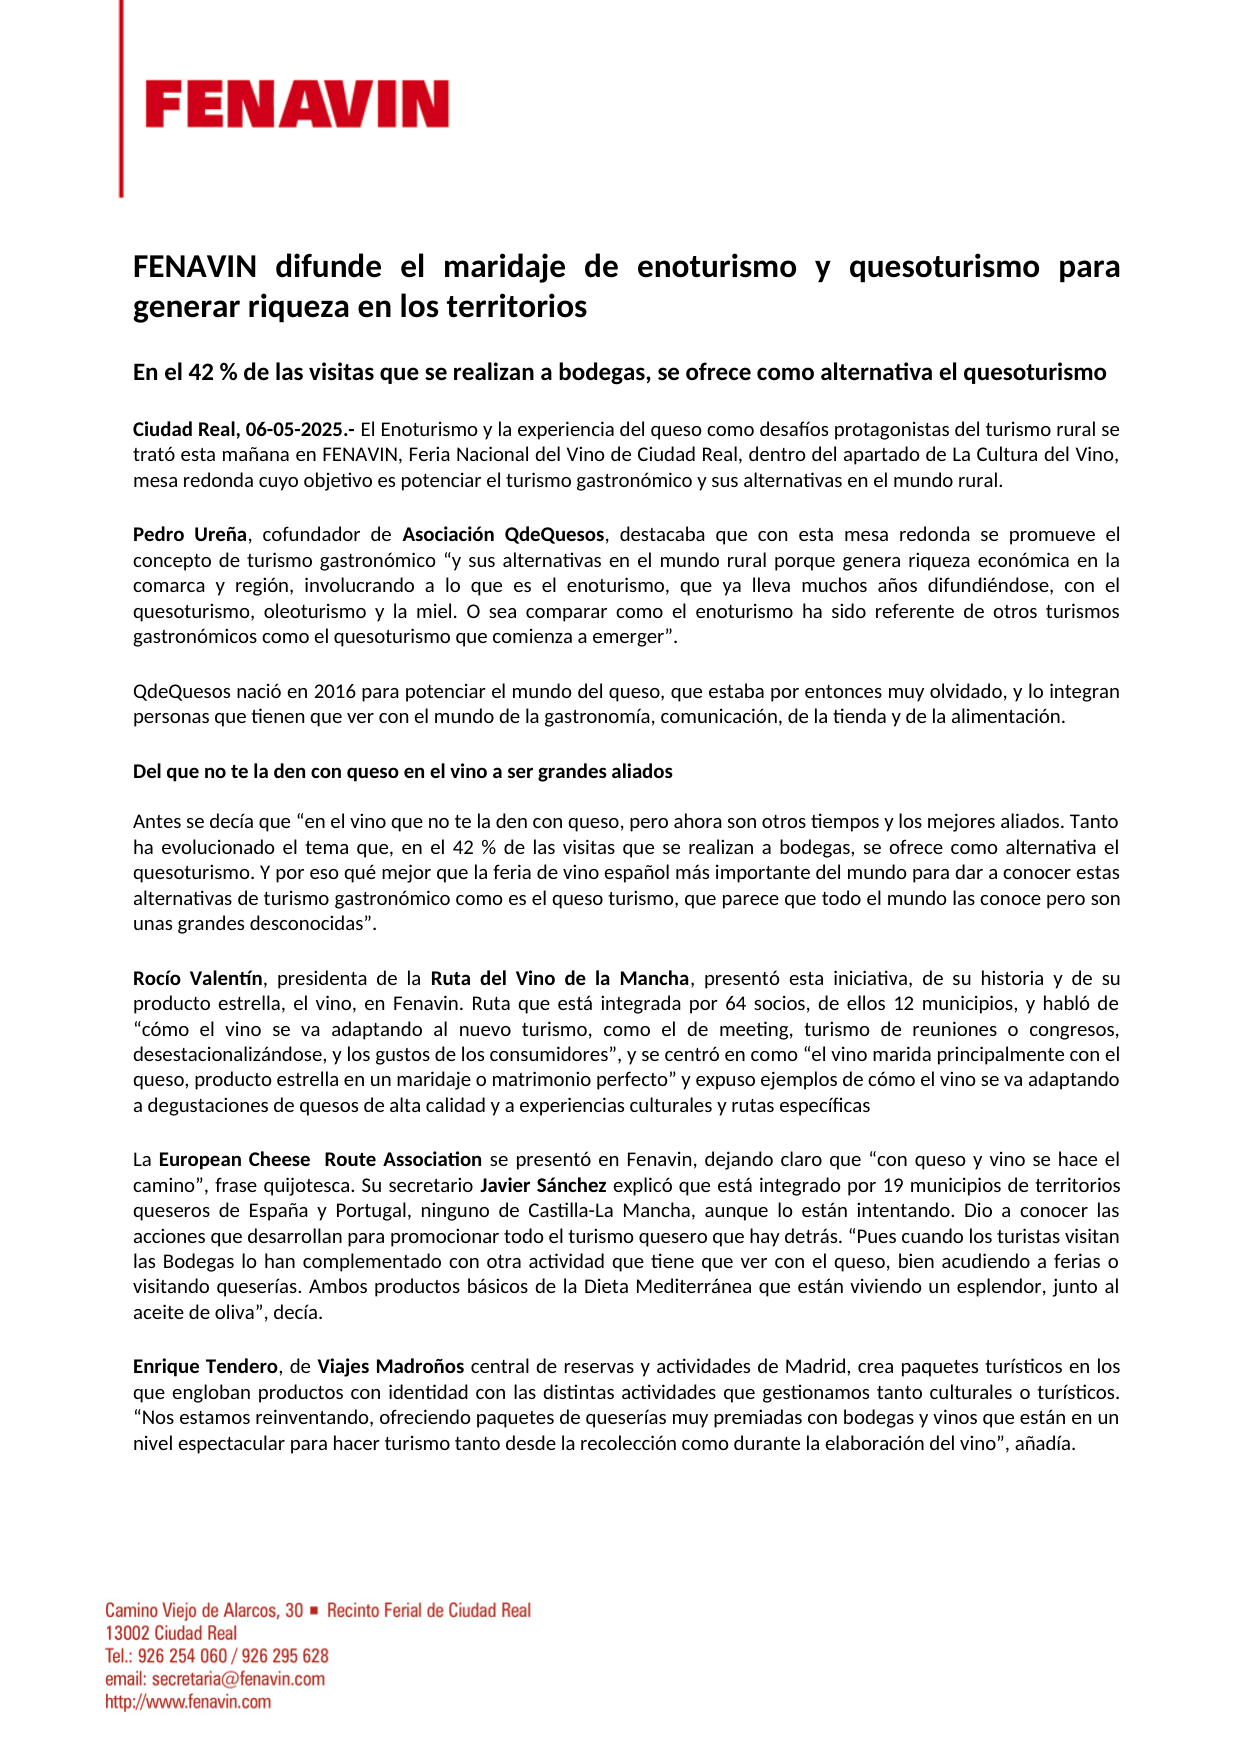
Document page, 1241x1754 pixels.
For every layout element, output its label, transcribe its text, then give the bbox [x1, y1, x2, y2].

text Ciudad Real, 06-05-2025.- El Enoturismo y la experiencia del queso como desafíos protagonistas del turismo rural se trató esta mañana en FENAVIN, Feria Nacional del Vino de Ciudad Real, dentro del apartado de La Cultura del Vino, mesa redonda cuyo objetivo es potenciar el turismo gastronómico y sus alternativas en el mundo rural. [133, 416, 1122, 492]
text Del que no te la den con queso en el vino a ser grandes aliados [133, 758, 1122, 783]
text FENAVIN difunde el maridaje de enoturismo y quesoturismo para generar riqueza en los territorios [133, 244, 1122, 326]
text Pedro Ureña, cofundador de Asociación QdeQuesos, destacaba que con esta mesa redonda se promueve el concepto de turismo gastronómico “y sus alternativas en el mundo rural porque genera riqueza económica en la comarca y región, involucrando a lo que es el enoturismo, que ya lleva muchos años difundiéndose, con el quesoturismo, oleoturismo y la miel. O sea comparar como el enoturismo ha sido referente de otros turismos gastronómicos como el quesoturismo que comienza a emerger”. [133, 522, 1122, 649]
text QdeQuesos nació en 2016 para potenciar el mundo del queso, que estaba por entonces muy olvidado, y lo integran personas que tienen que ver con el mundo de la gastronomía, comunicación, de la tienda y de la alimentación. [133, 678, 1122, 729]
text Antes se decía que “en el vino que no te la den con queso, pero ahora son otros tiempos y los mejores aliados. Tanto ha evolucionado el tema que, en el 42 % de las visitas que se realizan a bodegas, se ofrece como alternativa el quesoturismo. Y por eso qué mejor que la feria de vino español más importante del mundo para dar a conocer estas alternativas de turismo gastronómico como es el queso turismo, que parece que todo el mundo las conoce pero son unas grandes desconocidas”. [133, 809, 1122, 936]
picture [1, 0, 497, 222]
text La European Cheese Route Association se presentó en Fenavin, dejando claro que “con queso y vino se hace el camino”, frase quijotesca. Su secretario Javier Sánchez explicó que está integrado por 19 municipios de territorios queseros de España y Portugal, ninguno de Castilla-La Mancha, aunque lo están intentando. Dio a conocer las acciones que desarrollan para promocionar todo el turismo quesero que hay detrás. “Pues cuando los turistas visitan las Bodegas lo han complementado con otra actividad que tiene que ver con el queso, bien acudiendo a ferias o visitando queserías. Ambos productos básicos de la Dieta Mediterránea que están viviendo un esplendor, junto al aceite de oliva”, decía. [133, 1147, 1122, 1324]
text Enrique Tendero, de Viajes Madroños central de reservas y actividades de Madrid, crea paquetes turísticos en los que engloban productos con identidad con las distintas actividades que gestionamos tanto culturales o turísticos. “Nos estamos reinventando, ofreciendo paquetes de queserías muy premiadas con bodegas y vinos que están en un nivel espectacular para hacer turismo tanto desde la recolección como durante la elaboración del vino”, añadía. [133, 1354, 1122, 1455]
text Rocío Valentín, presidenta de la Ruta del Vino de la Mancha, presentó esta iniciativa, de su historia y de su producto estrella, el vino, en Fenavin. Ruta que está integrada por 64 socios, de ellos 12 municipios, y habló de “cómo el vino se va adaptando al nuevo turismo, como el de meeting, turismo de reuniones o congresos, desestacionalizándose, y los gustos de los consumidores”, y se centró en como “el vino marida principalmente con el queso, producto estrella en un maridaje o matrimonio perfecto” y expuso ejemplos de cómo el vino se va adaptando a degustaciones de quesos de alta calidad y a experiencias culturales y rutas específicas [133, 965, 1122, 1117]
picture [0, 1581, 1241, 1754]
text En el 42 % de las visitas que se realizan a bodegas, se ofrece como alternativa el quesoturismo [133, 357, 1122, 387]
